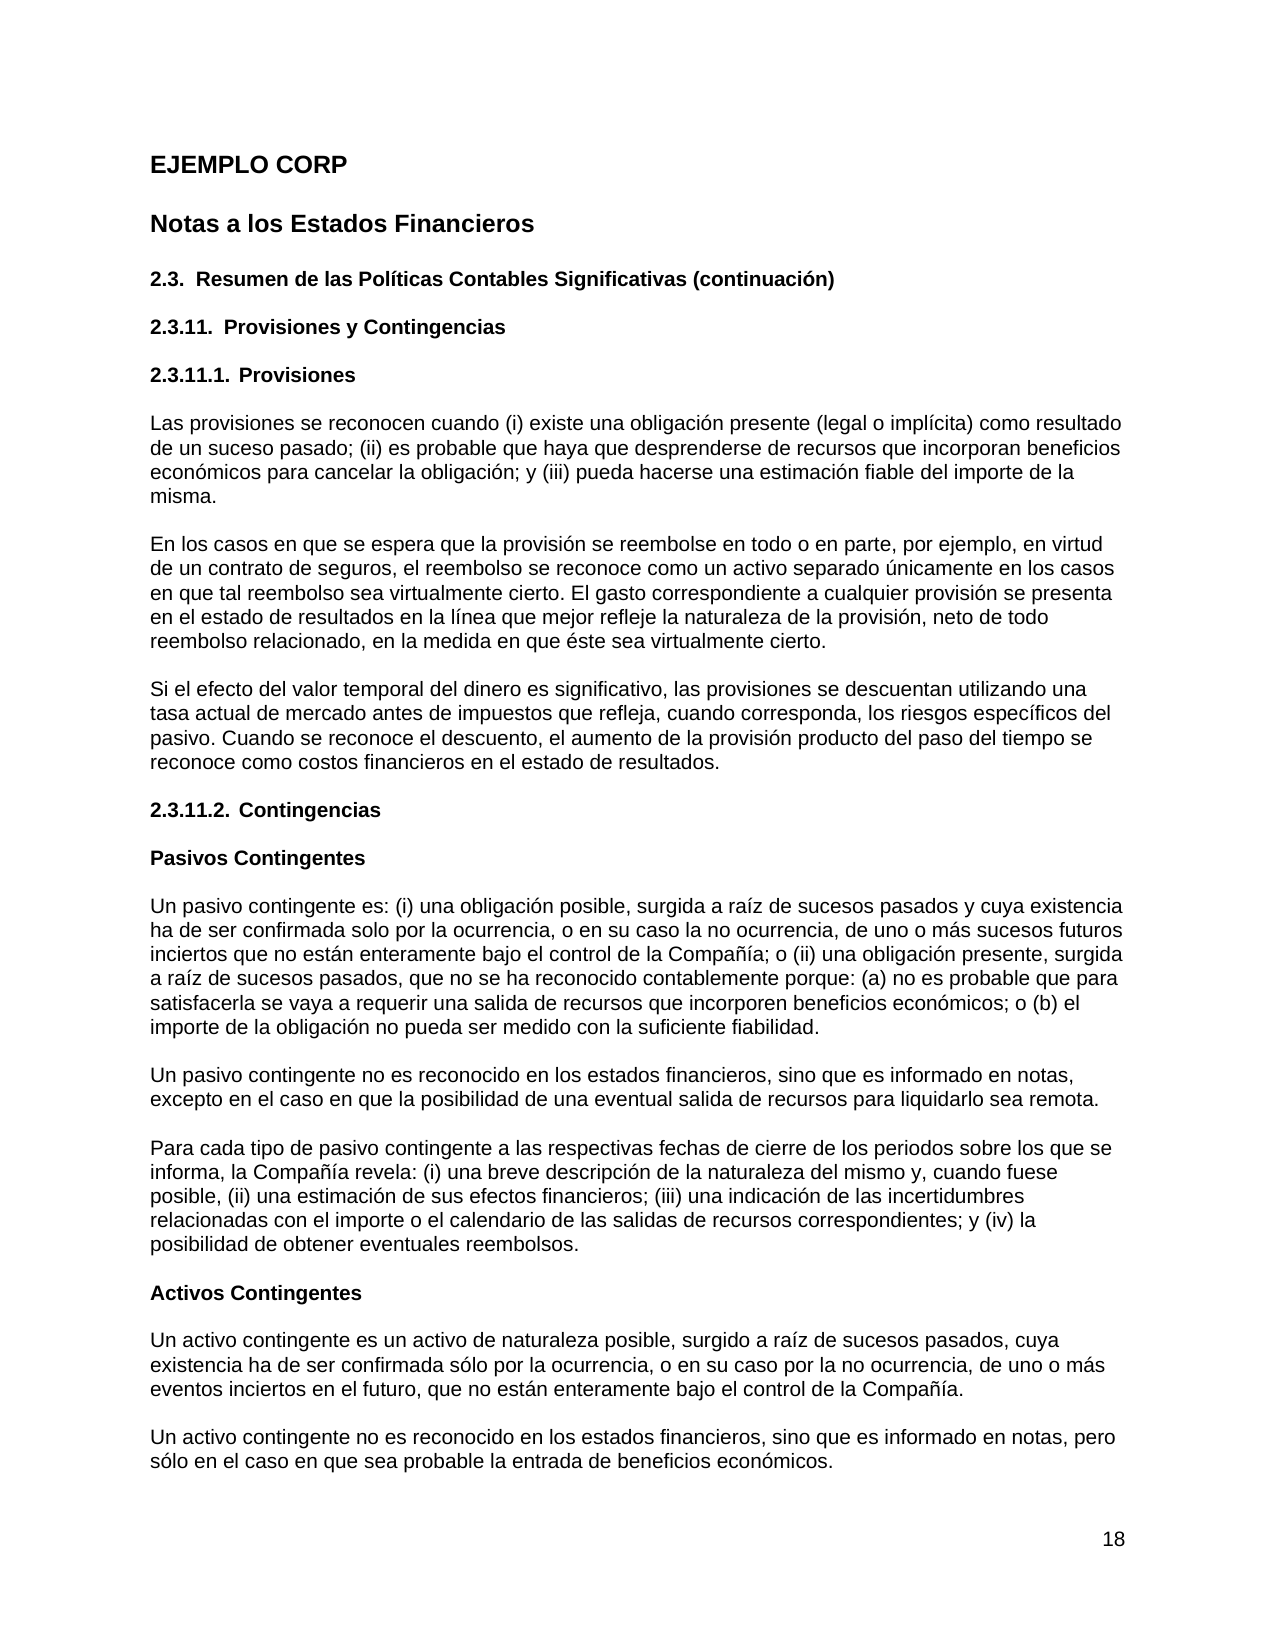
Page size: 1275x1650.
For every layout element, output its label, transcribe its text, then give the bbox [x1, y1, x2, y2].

text Un pasivo contingente es: (i) una obligación posible, surgida a raíz de sucesos pasados y cuya existencia ha de ser confirmada solo por la ocurrencia, o en su caso la no ocurrencia, de uno o más sucesos futuros inciertos que no están enteramente bajo el control de la Compañía; o (ii) una obligación presente, surgida a raíz de sucesos pasados, que no se ha reconocido contablemente porque: (a) no es probable que para satisfacerla se vaya a requerir una salida de recursos que incorporen beneficios económicos; o (b) el importe de la obligación no pueda ser medido con la suficiente fiabilidad. [150, 894, 1125, 1038]
subtitle Pasivos Contingentes [150, 846, 1125, 869]
text Las provisiones se reconocen cuando (i) existe una obligación presente (legal o implícita) como resultado de un suceso pasado; (ii) es probable que haya que desprenderse de recursos que incorporan beneficios económicos para cancelar la obligación; y (iii) pueda hacerse una estimación fiable del importe de la misma. [150, 411, 1125, 508]
text Un pasivo contingente no es reconocido en los estados financieros, sino que es informado en notas, excepto en el caso en que la posibilidad de una eventual salida de recursos para liquidarlo sea remota. [150, 1063, 1125, 1111]
subtitle 2.3. Resumen de las Políticas Contables Significativas (continuación) [150, 267, 1125, 291]
text Si el efecto del valor temporal del dinero es significativo, las provisiones se descuentan utilizando una tasa actual de mercado antes de impuestos que refleja, cuando corresponda, los riesgos específicos del pasivo. Cuando se reconoce el descuento, el aumento de la provisión producto del paso del tiempo se reconoce como costos financieros en el estado de resultados. [150, 677, 1125, 773]
subtitle Contingencias [150, 798, 1125, 822]
subtitle Provisiones y Contingencias [150, 315, 1125, 339]
text Un activo contingente no es reconocido en los estados financieros, sino que es informado en notas, pero sólo en el caso en que sea probable la entrada de beneficios económicos. [150, 1425, 1125, 1473]
subtitle Activos Contingentes [150, 1280, 1125, 1304]
text Para cada tipo de pasivo contingente a las respectivas fechas de cierre de los periodos sobre los que se informa, la Compañía revela: (i) una breve descripción de la naturaleza del mismo y, cuando fuese posible, (ii) una estimación de sus efectos financieros; (iii) una indicación de las incertidumbres relacionadas con el importe o el calendario de las salidas de recursos correspondientes; y (iv) la posibilidad de obtener eventuales reembolsos. [150, 1135, 1125, 1256]
text En los casos en que se espera que la provisión se reembolse en todo o en parte, por ejemplo, en virtud de un contrato de seguros, el reembolso se reconoce como un activo separado únicamente en los casos en que tal reembolso sea virtualmente cierto. El gasto correspondiente a cualquier provisión se presenta en el estado de resultados en la línea que mejor refleje la naturaleza de la provisión, neto de todo reembolso relacionado, en la medida en que éste sea virtualmente cierto. [150, 532, 1125, 653]
subtitle Provisiones [150, 363, 1125, 387]
text Un activo contingente es un activo de naturaleza posible, surgido a raíz de sucesos pasados, cuya existencia ha de ser confirmada sólo por la ocurrencia, o en su caso por la no ocurrencia, de uno o más eventos inciertos en el futuro, que no están enteramente bajo el control de la Compañía. [150, 1328, 1125, 1401]
